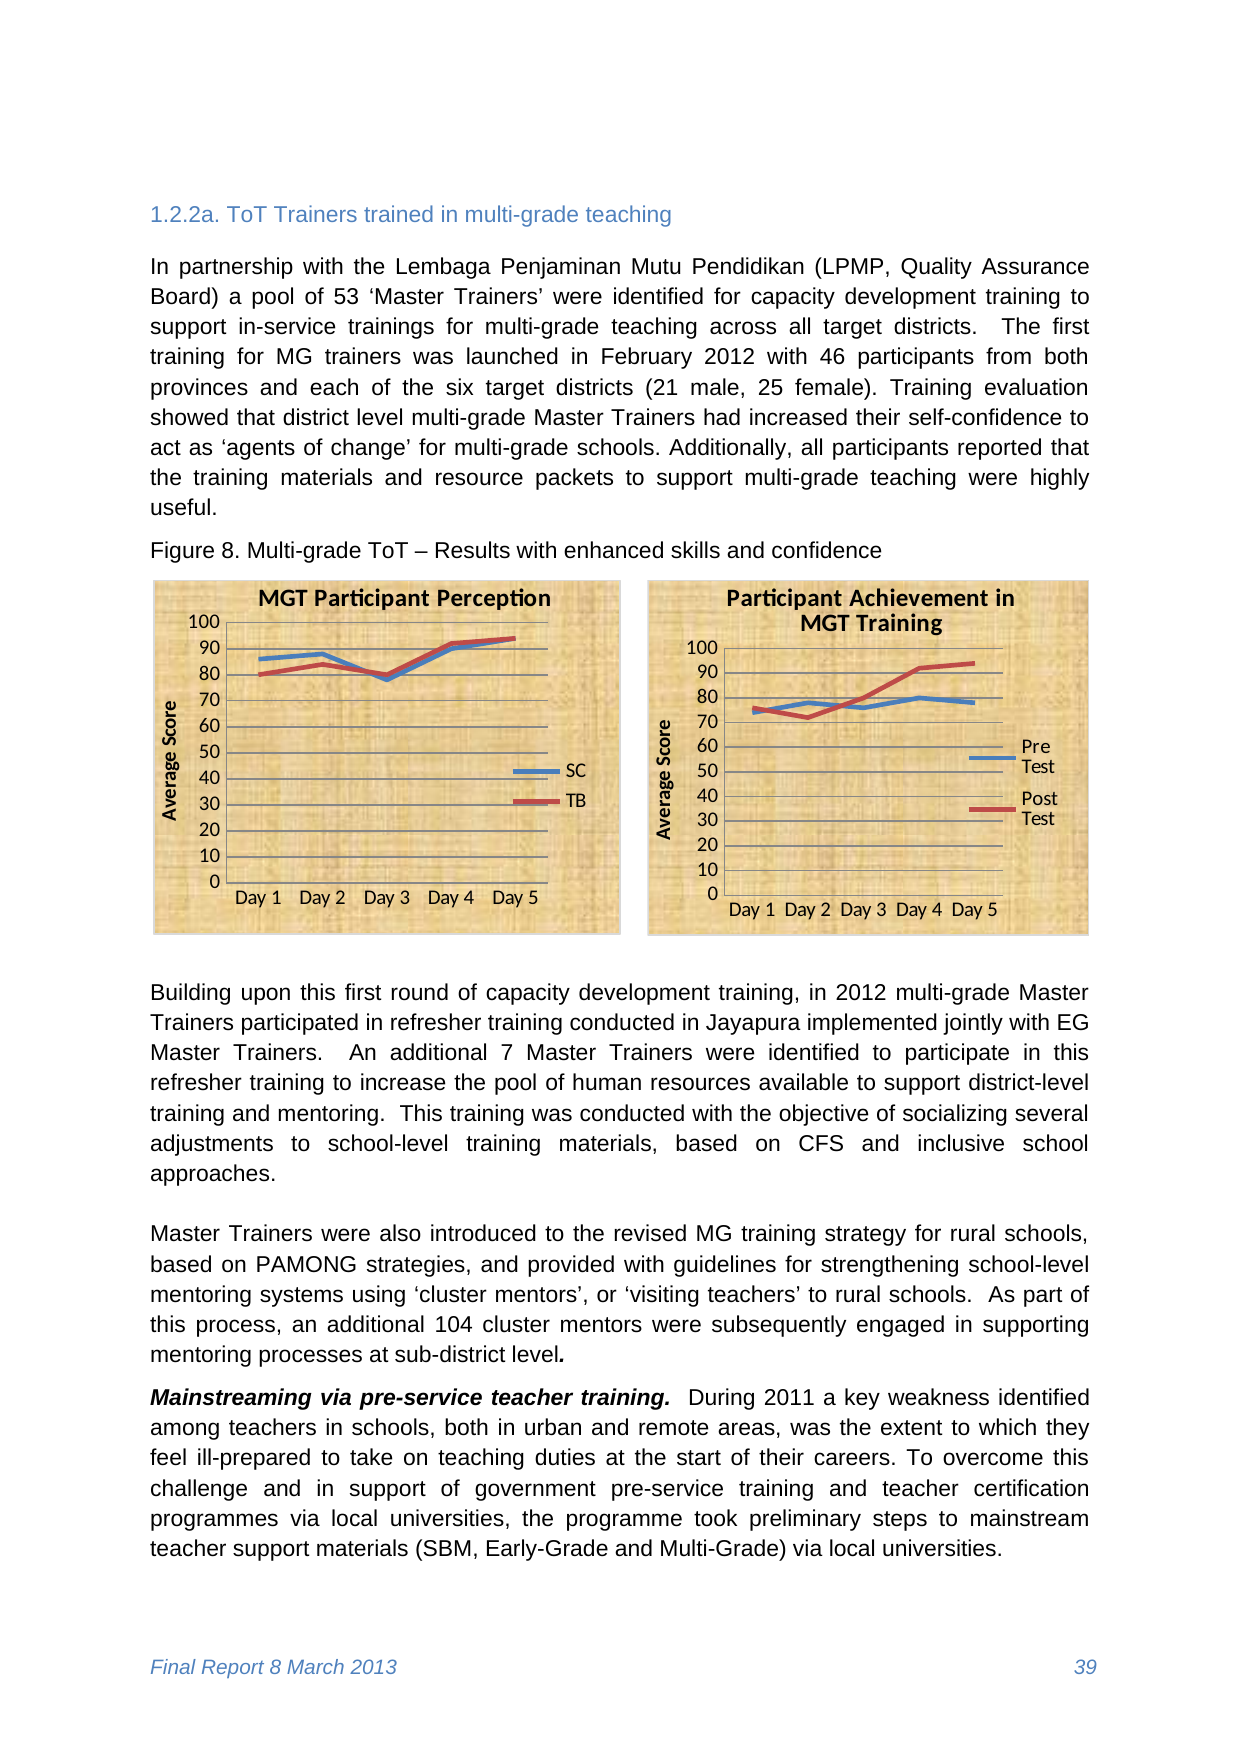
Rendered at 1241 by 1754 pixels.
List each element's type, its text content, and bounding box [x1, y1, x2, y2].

text Mainstreaming via pre-service teacher training. During 2011 a key weakness identified among teachers in schools, both in urban and remote areas, was the extent to which they feel ill-prepared to take on teaching duties at the start of their careers. To overcome this challenge and in support of government pre-service training and teacher certification programmes via local universities, the programme took preliminary steps to mainstream teacher support materials (SBM, Early-Grade and Multi-Grade) via local universities. [150, 1384, 1090, 1561]
picture [155, 581, 619, 933]
table_header [139, 580, 635, 948]
text In partnership with the Lembaga Penjaminan Mutu Pendidikan (LPMP, Quality Assurance Board) a pool of 53 ‘Master Trainers’ were identified for capacity development training to support in-service trainings for multi-grade teaching across all target districts. The first training for MG trainers was launched in February 2012 with 46 participants from both provinces and each of the six target districts (21 male, 25 female). Training evaluation showed that district level multi-grade Master Trainers had increased their self-confidence to act as ‘agents of change’ for multi-grade schools. Additionally, all participants reported that the training materials and resource packets to support multi-grade teaching were highly useful. [150, 253, 1090, 521]
text Figure 8. Multi-grade ToT – Results with enhanced skills and confidence [150, 537, 1090, 563]
picture [649, 581, 1088, 934]
subtitle 1.2.2a. ToT Trainers trained in multi-grade teaching [150, 201, 1090, 228]
text Building upon this first round of capacity development training, in 2012 multi-grade Master Trainers participated in refresher training conducted in Jayapura implemented jointly with EG Master Trainers. An additional 7 Master Trainers were identified to participate in this refresher training to increase the pool of human resources available to support district-level training and mentoring. This training was conducted with the objective of socializing several adjustments to school-level training materials, based on CFS and inclusive school approaches. [150, 979, 1090, 1186]
text Master Trainers were also introduced to the revised MG training strategy for rural schools, based on PAMONG strategies, and provided with guidelines for strengthening school-level mentoring systems using ‘cluster mentors’, or ‘visiting teachers’ to rural schools. As part of this process, an additional 104 cluster mentors were subsequently engaged in supporting mentoring processes at sub-district level. [150, 1220, 1090, 1367]
table_header [635, 580, 1101, 948]
